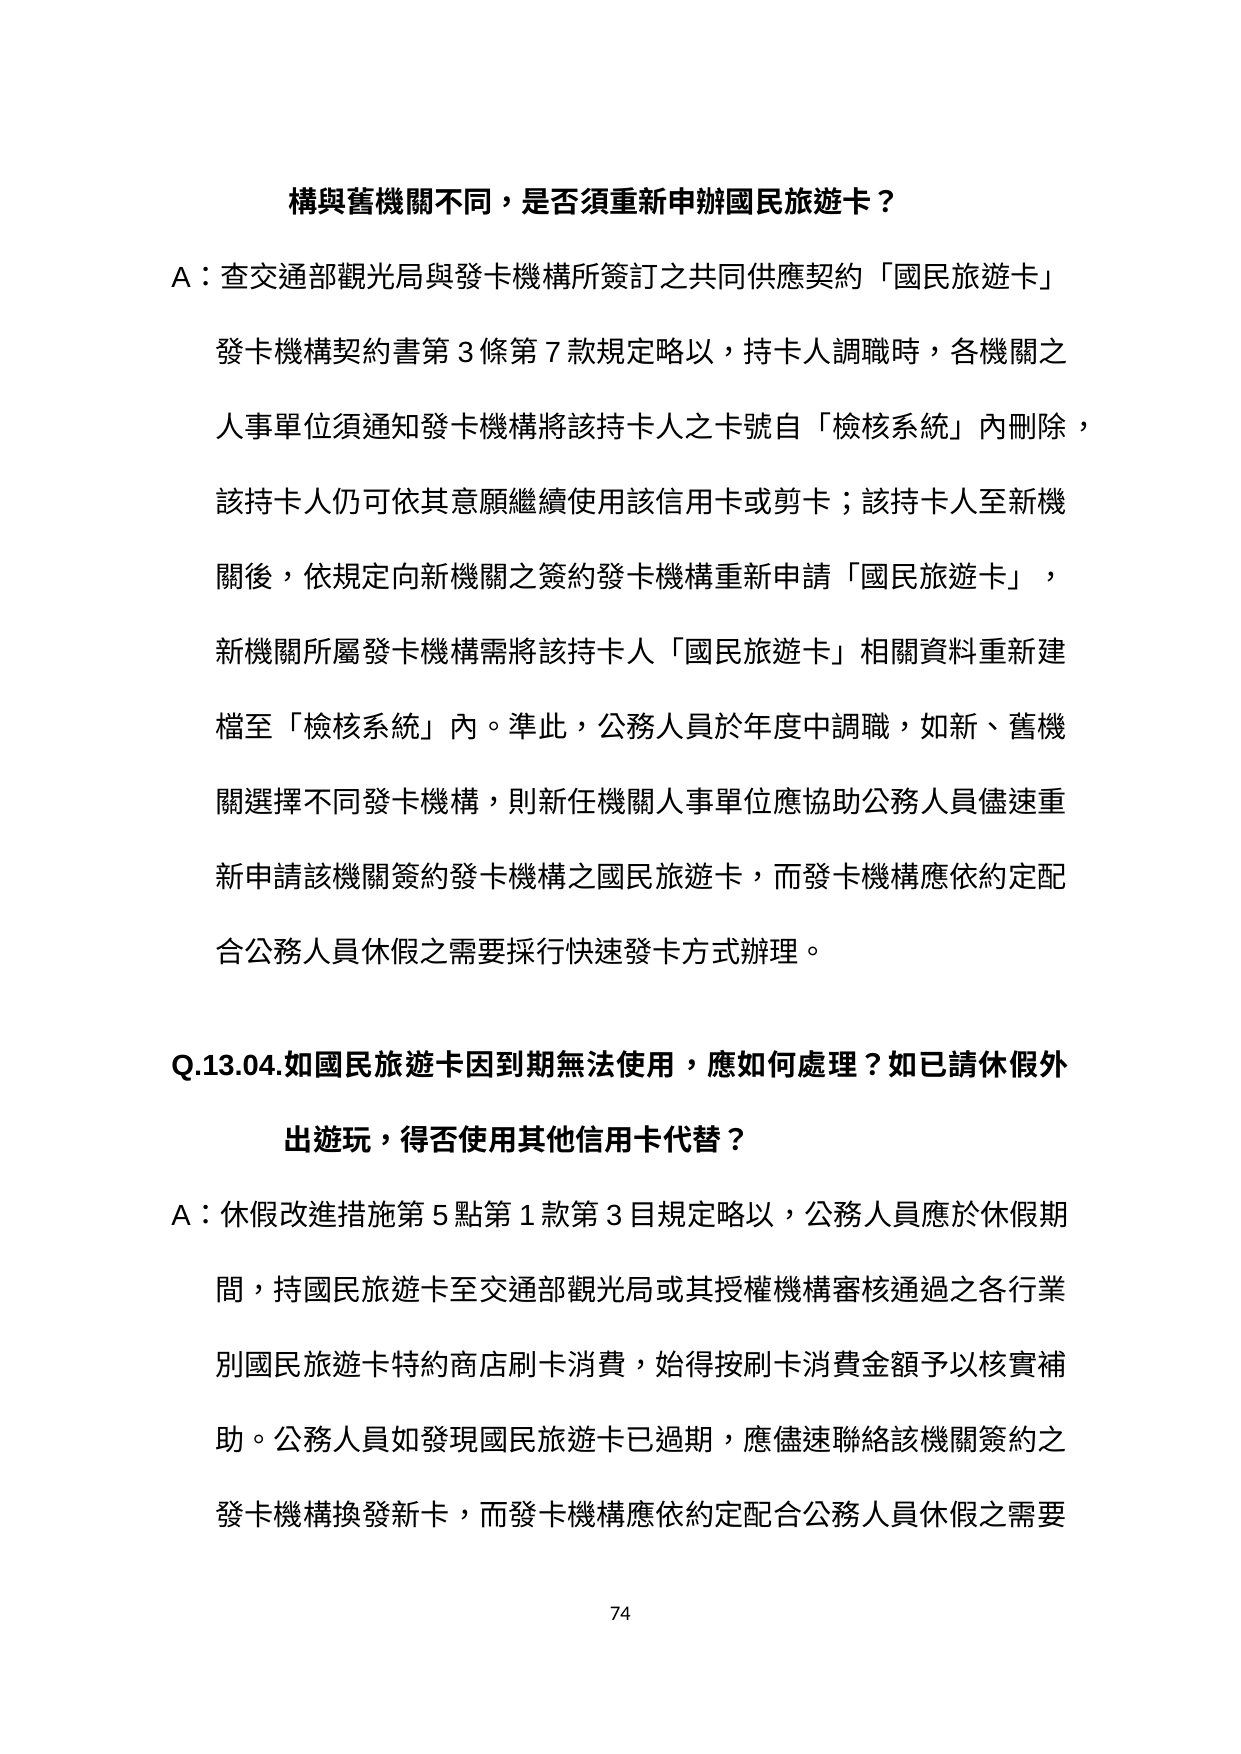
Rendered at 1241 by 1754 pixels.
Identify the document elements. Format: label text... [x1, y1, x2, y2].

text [171, 1175, 1069, 1550]
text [171, 162, 1069, 237]
text A：查交通部觀光局與發卡機構所簽訂之共同供應契約「國民旅遊卡」發卡機構契約書第3條第7款規定略以，持卡人調職時，各機關之人事單位須通知發卡機構將該持卡人之卡號自「檢核系統」內刪除，該持卡人仍可依其意願繼續使用該信用卡或剪卡；該持卡人至新機關後，依規定向新機關之簽約發卡機構重新申請「國民旅遊卡」，新機關所屬發卡機構需將該持卡人「國民旅遊卡」相關資料重新建檔至「檢核系統」內。準此，公務人員於年度中調職，如新、舊機關選擇不同發卡機構，則新任機關人事單位應協助公務人員儘速重新申請該機關簽約發卡機構之國民旅遊卡，而發卡機構應依約定配合公務人員休假之需要採行快速發卡方式辦理。 [171, 237, 1069, 987]
text Q.13.04.如國民旅遊卡因到期無法使用，應如何處理？如已請休假外出遊玩，得否使用其他信用卡代替？ [171, 1025, 1069, 1175]
